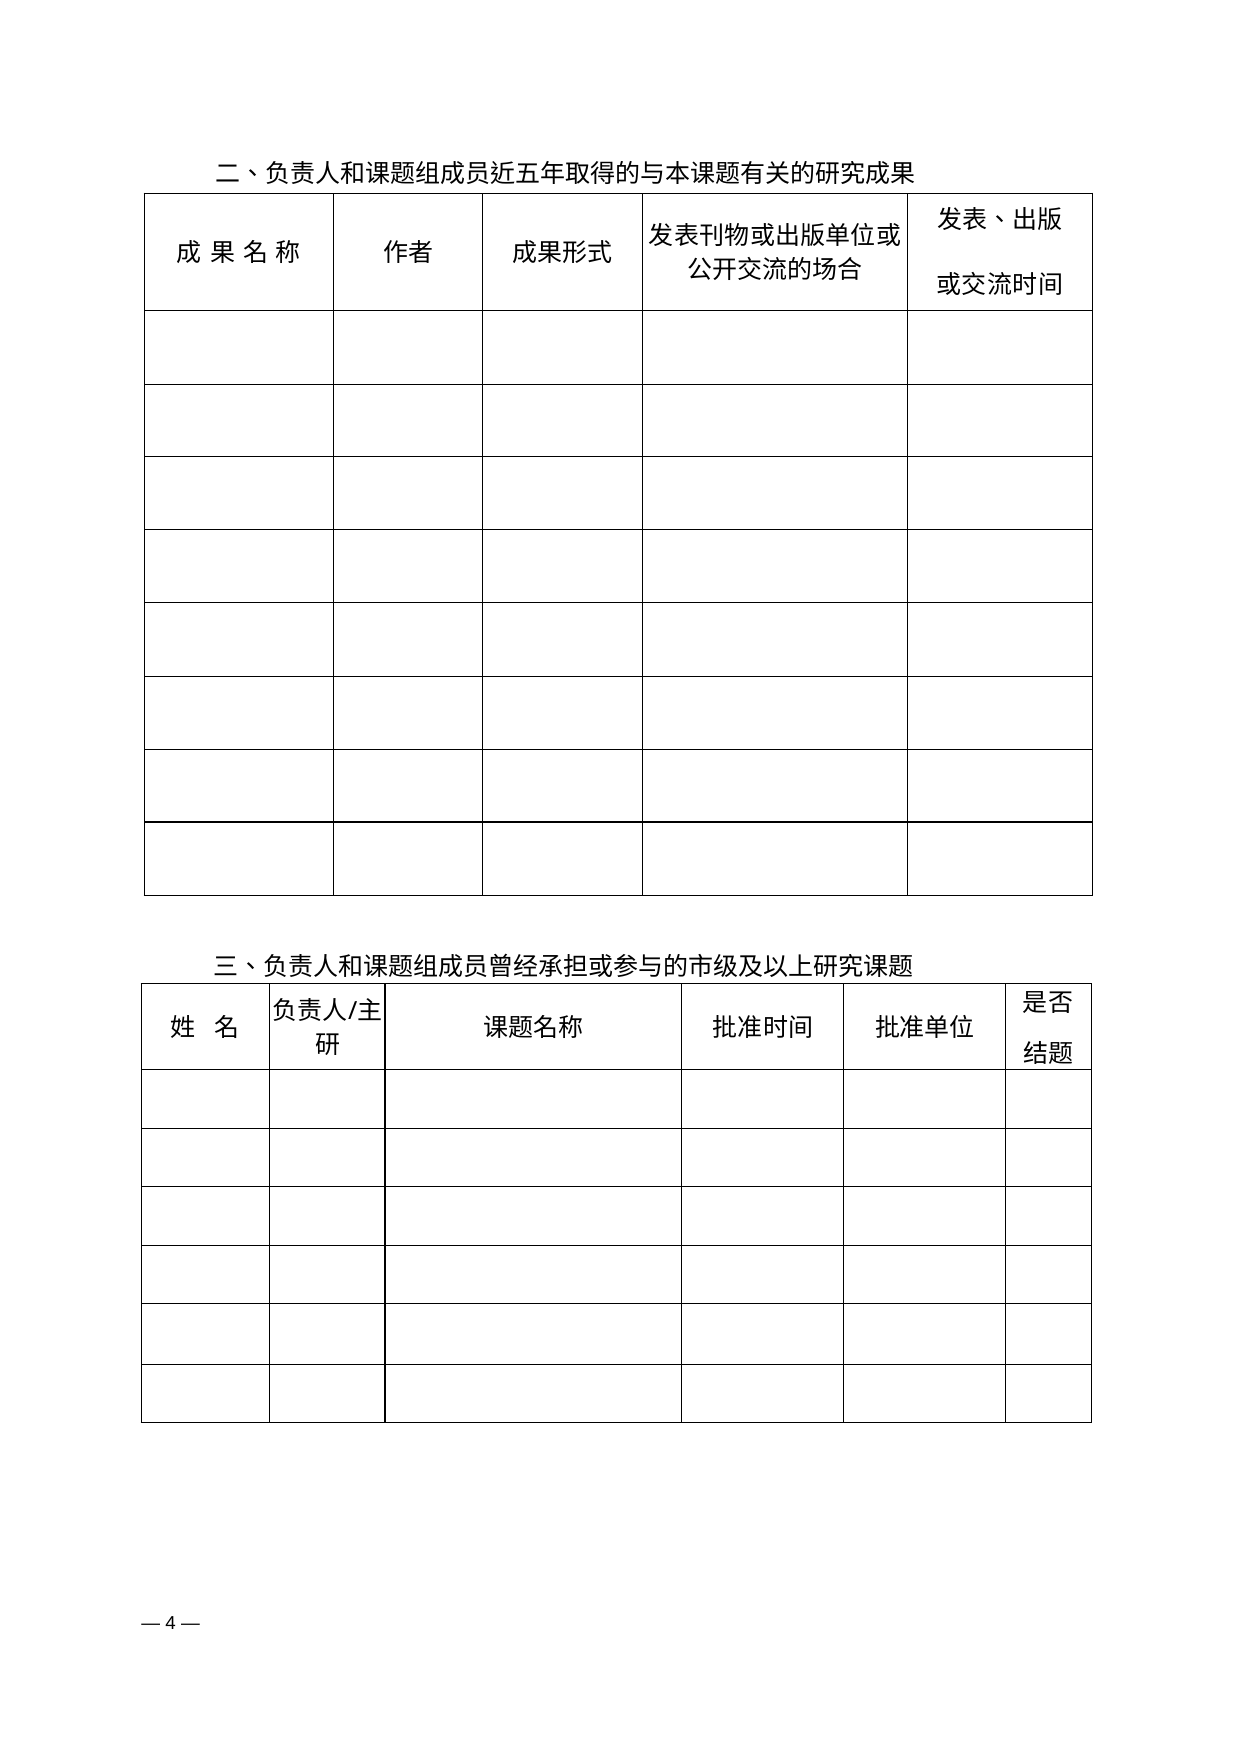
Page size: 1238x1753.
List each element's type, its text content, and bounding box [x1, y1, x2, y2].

table_cell [142, 1246, 269, 1303]
table_cell [142, 1304, 269, 1363]
table_cell [145, 530, 333, 602]
table_cell [908, 457, 1092, 529]
table_cell [682, 1304, 843, 1363]
table_cell [334, 603, 482, 676]
table_cell [908, 603, 1092, 676]
table_cell [908, 750, 1092, 821]
table_cell [334, 457, 482, 529]
table_cell [1006, 1365, 1091, 1422]
table_cell [643, 823, 907, 894]
table_cell [270, 1246, 384, 1303]
table_cell [682, 1070, 843, 1128]
table_cell [386, 1129, 681, 1186]
table_cell [643, 457, 907, 529]
table_cell [270, 1129, 384, 1186]
table_cell [145, 750, 333, 821]
table_cell [682, 1129, 843, 1186]
table_cell [145, 677, 333, 748]
table_header 负责人/主研 [270, 984, 384, 1069]
table_cell [386, 1070, 681, 1128]
table_cell [844, 1187, 1005, 1245]
table_cell [270, 1365, 384, 1422]
table_cell [643, 311, 907, 383]
table_cell [643, 603, 907, 676]
table_cell [386, 1304, 681, 1363]
table_cell [682, 1365, 843, 1422]
table_cell [334, 677, 482, 748]
table_cell [386, 1246, 681, 1303]
table_header 发表刊物或出版单位或公开交流的场合 [643, 194, 907, 309]
table_cell [334, 311, 482, 383]
table_cell [908, 530, 1092, 602]
table_cell [908, 823, 1092, 894]
table_cell [386, 1187, 681, 1245]
table_cell [483, 311, 642, 383]
table_cell [643, 750, 907, 821]
table_cell [145, 823, 333, 894]
table_header 批准时间 [682, 984, 843, 1069]
table_header 是否 结题 [1006, 984, 1091, 1069]
table_cell [844, 1365, 1005, 1422]
table_cell [908, 385, 1092, 456]
table_cell [844, 1246, 1005, 1303]
table_cell [142, 1070, 269, 1128]
table_cell [483, 385, 642, 456]
table_header 批准单位 [844, 984, 1005, 1069]
table_cell [334, 823, 482, 894]
table_header 成果形式 [483, 194, 642, 309]
table_cell [682, 1187, 843, 1245]
table_cell [643, 530, 907, 602]
table_cell [908, 677, 1092, 748]
table_cell [270, 1187, 384, 1245]
table_cell [334, 750, 482, 821]
table_cell [142, 1187, 269, 1245]
table_cell [483, 530, 642, 602]
table_cell [334, 530, 482, 602]
table_cell [1006, 1246, 1091, 1303]
table_cell [145, 385, 333, 456]
table_cell [270, 1304, 384, 1363]
table_header 发表、出版 或交流时间 [908, 194, 1092, 309]
table_cell [145, 311, 333, 383]
table_cell [334, 385, 482, 456]
table_cell [386, 1365, 681, 1422]
table_header 作者 [334, 194, 482, 309]
table_cell [844, 1304, 1005, 1363]
text 三、负责人和课题组成员曾经承担或参与的市级及以上研究课题 [213, 951, 1093, 982]
table_cell [483, 823, 642, 894]
table_cell [1006, 1129, 1091, 1186]
table_cell [643, 677, 907, 748]
table_cell [908, 311, 1092, 383]
table_header 姓 名 [142, 984, 269, 1069]
table_cell [270, 1070, 384, 1128]
table_cell [142, 1129, 269, 1186]
table_cell [145, 457, 333, 529]
table_cell [145, 603, 333, 676]
table_cell [844, 1070, 1005, 1128]
table_cell [483, 457, 642, 529]
table_cell [1006, 1070, 1091, 1128]
table_cell [483, 750, 642, 821]
table_header 成 果 名 称 [145, 194, 333, 309]
table_cell [682, 1246, 843, 1303]
text 二、负责人和课题组成员近五年取得的与本课题有关的研究成果 [216, 158, 1093, 189]
table_cell [1006, 1187, 1091, 1245]
table_cell [1006, 1304, 1091, 1363]
table_cell [643, 385, 907, 456]
table_cell [483, 603, 642, 676]
table_cell [844, 1129, 1005, 1186]
table_cell [142, 1365, 269, 1422]
table_cell [483, 677, 642, 748]
table_header 课题名称 [386, 984, 681, 1069]
